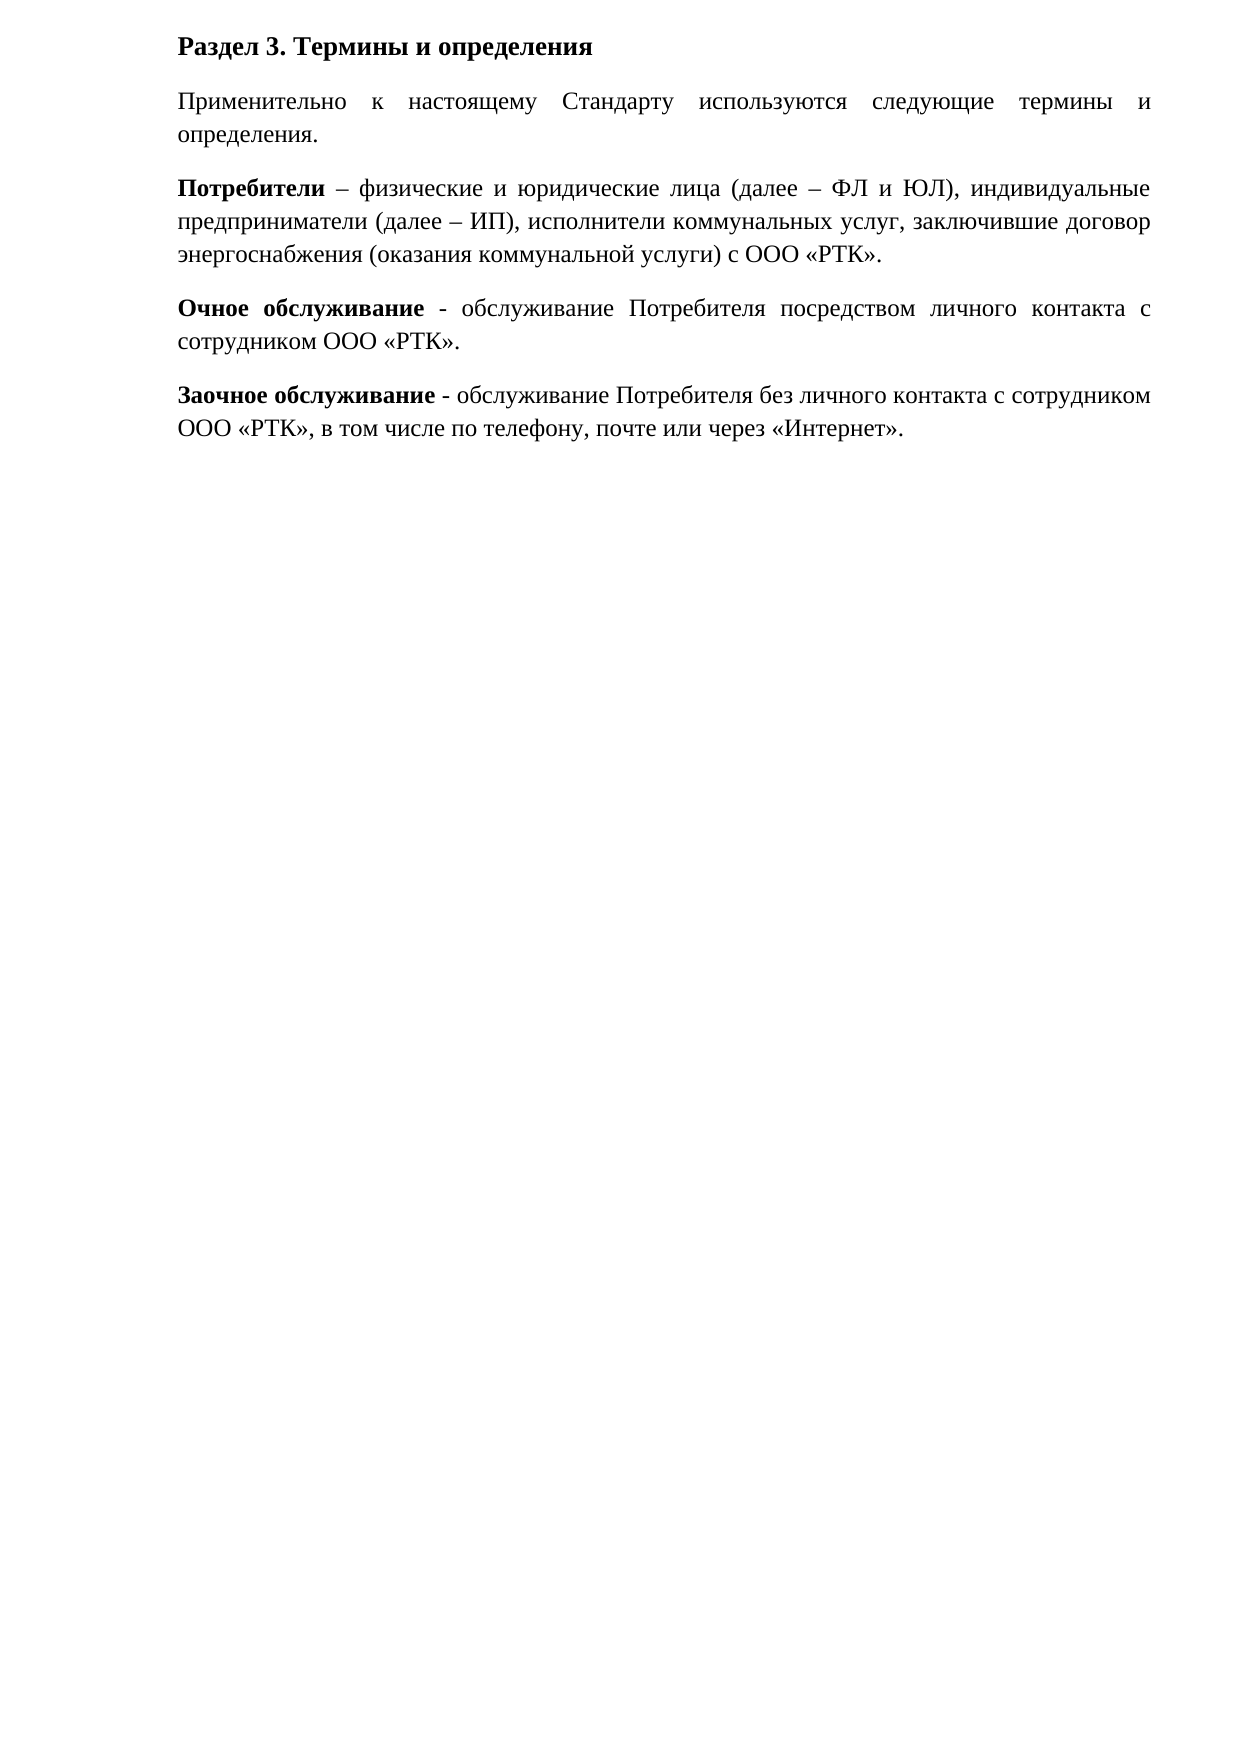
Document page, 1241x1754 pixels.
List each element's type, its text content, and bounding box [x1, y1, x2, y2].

text Потребители – физические и юридические лица (далее – ФЛ и ЮЛ), индивидуальные предприниматели (далее – ИП), исполнители коммунальных услуг, заключившие договор энергоснабжения (оказания коммунальной услуги) с ООО «РТК». [177, 173, 1152, 268]
text Применительно к настоящему Стандарту используются следующие термины и определения. [177, 86, 1152, 148]
text Очное обслуживание - обслуживание Потребителя посредством личного контакта с сотрудником ООО «РТК». [177, 293, 1152, 355]
text Раздел 3. Термины и определения [177, 29, 1152, 61]
text Заочное обслуживание - обслуживание Потребителя без личного контакта с сотрудником ООО «РТК», в том числе по телефону, почте или через «Интернет». [177, 380, 1152, 442]
